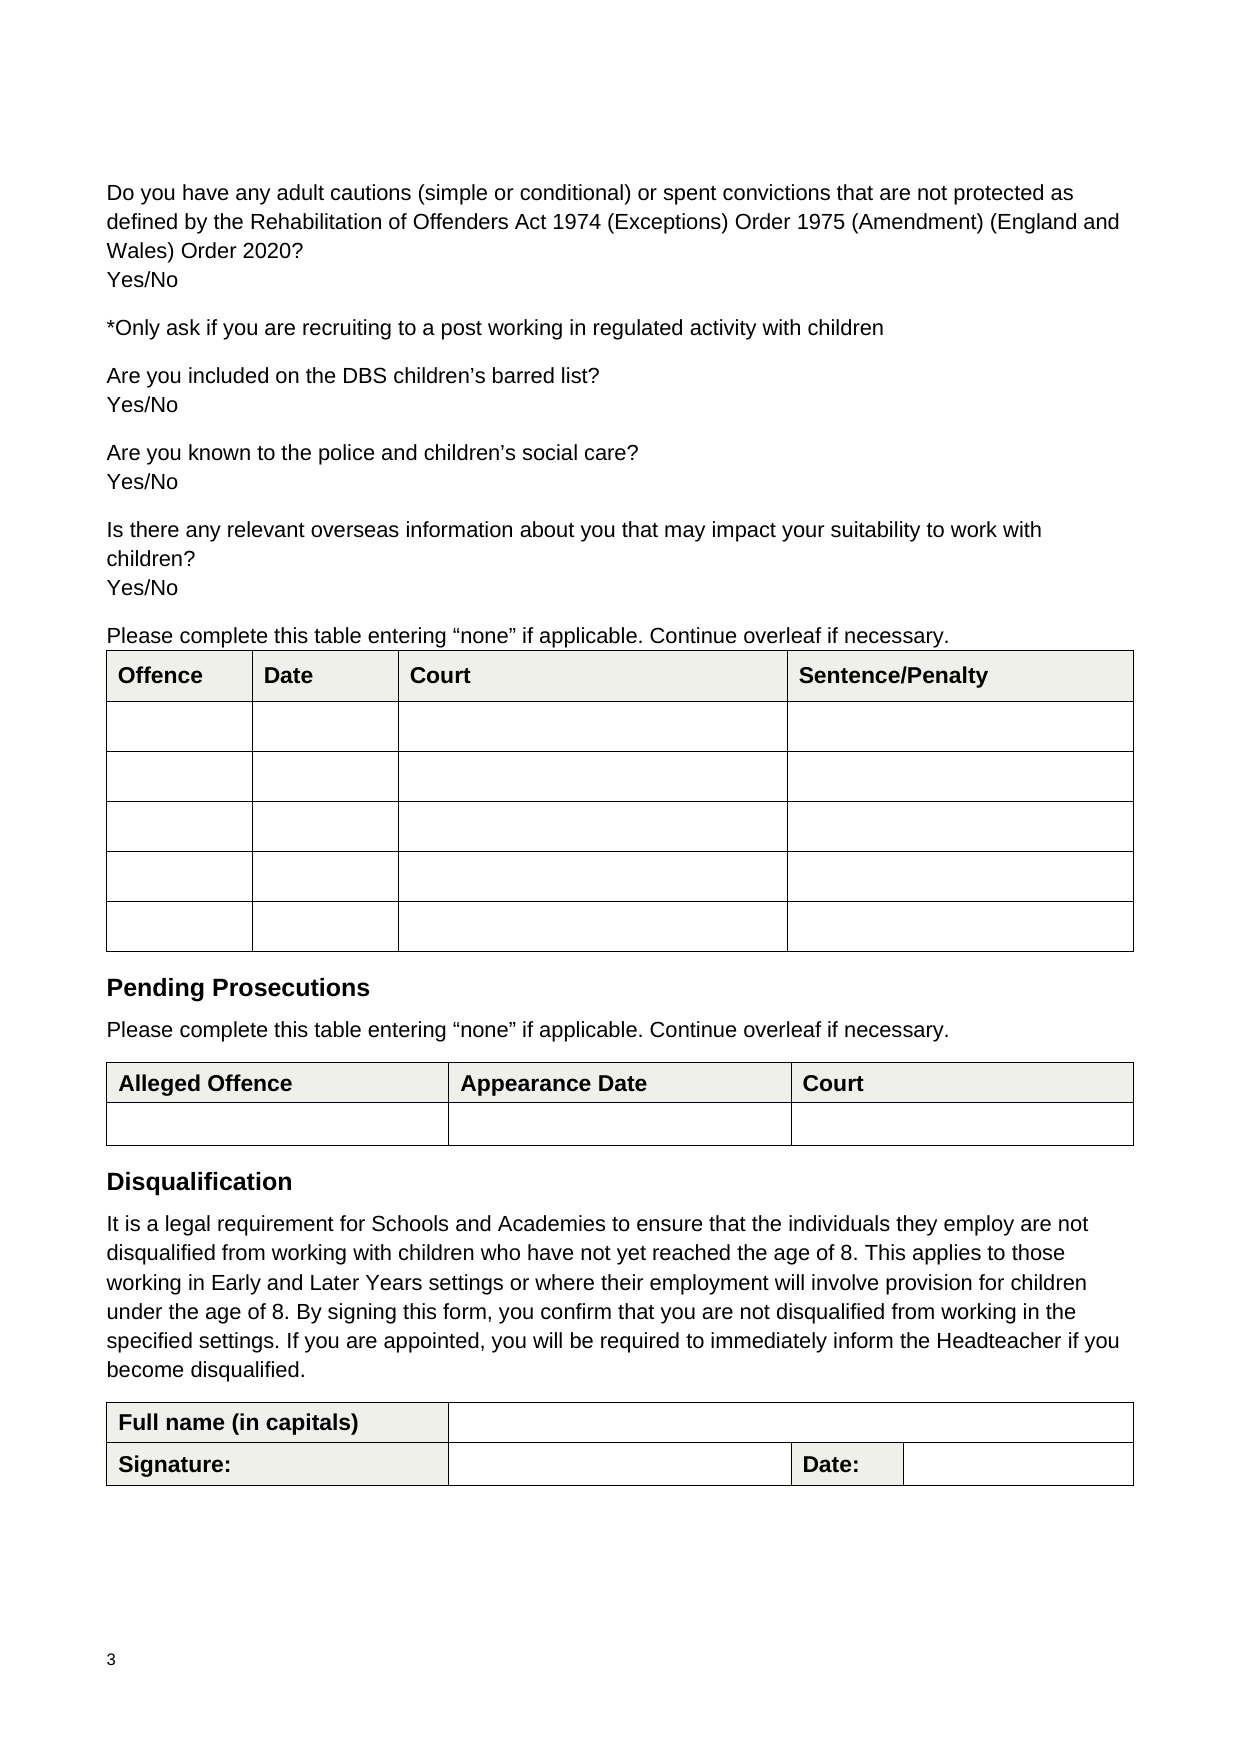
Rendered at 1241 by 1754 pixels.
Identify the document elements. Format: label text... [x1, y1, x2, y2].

table_cell [253, 802, 398, 851]
table_header Court [792, 1063, 1133, 1102]
subtitle Pending Prosecutions [106, 973, 1134, 1002]
text Do you have any adult cautions (simple or conditional) or spent convictions that are not protected as defined by the Rehabilitation of Offenders Act 1974 (Exceptions) Order 1975 (Amendment) (England and Wales) Order 2020? Yes/No [106, 177, 1134, 293]
table_cell [107, 902, 252, 951]
table_cell [253, 752, 398, 801]
table_cell [253, 702, 398, 751]
table_cell [449, 1443, 791, 1485]
text Please complete this table entering “none” if applicable. Continue overleaf if necessary. [106, 1014, 1134, 1043]
table_cell [107, 752, 252, 801]
table_header Offence [107, 651, 252, 701]
table_cell [253, 902, 398, 951]
table_cell [788, 902, 1133, 951]
table_cell Date: [792, 1443, 903, 1485]
table_cell [107, 1103, 448, 1145]
table_cell [107, 702, 252, 751]
text Are you known to the police and children’s social care? Yes/No [106, 437, 1134, 495]
table_cell Signature: [107, 1443, 448, 1485]
table_header Full name (in capitals) [107, 1403, 448, 1442]
table_header Sentence/Penalty [788, 651, 1133, 701]
table_cell [107, 852, 252, 901]
text Please complete this table entering “none” if applicable. Continue overleaf if necessary. [106, 620, 1134, 649]
table_cell [788, 752, 1133, 801]
table_cell [399, 902, 787, 951]
table_cell [107, 802, 252, 851]
table_header Appearance Date [449, 1063, 791, 1102]
table_cell [788, 702, 1133, 751]
text Are you included on the DBS children’s barred list? Yes/No [106, 360, 1134, 418]
table_cell [449, 1103, 791, 1145]
table_header Alleged Offence [107, 1063, 448, 1102]
table_cell [399, 852, 787, 901]
text It is a legal requirement for Schools and Academies to ensure that the individuals they employ are not disqualified from working with children who have not yet reached the age of 8. This applies to those working in Early and Later Years settings or where their employment will involve provision for children under the age of 8. By signing this form, you confirm that you are not disqualified from working in the specified settings. If you are appointed, you will be required to immediately inform the Headteacher if you become disqualified. [106, 1208, 1134, 1383]
table_cell [788, 802, 1133, 851]
text Is there any relevant overseas information about you that may impact your suitability to work with children? Yes/No [106, 514, 1134, 602]
table_cell [792, 1103, 1133, 1145]
table_cell [399, 702, 787, 751]
table_cell [904, 1443, 1133, 1485]
table_cell [788, 852, 1133, 901]
table_cell [253, 852, 398, 901]
subtitle Disqualification [106, 1167, 1134, 1196]
table_header [449, 1403, 1133, 1442]
table_header Date [253, 651, 398, 701]
table_cell [399, 752, 787, 801]
table_cell [399, 802, 787, 851]
text *Only ask if you are recruiting to a post working in regulated activity with children [106, 312, 1134, 341]
table_header Court [399, 651, 787, 701]
